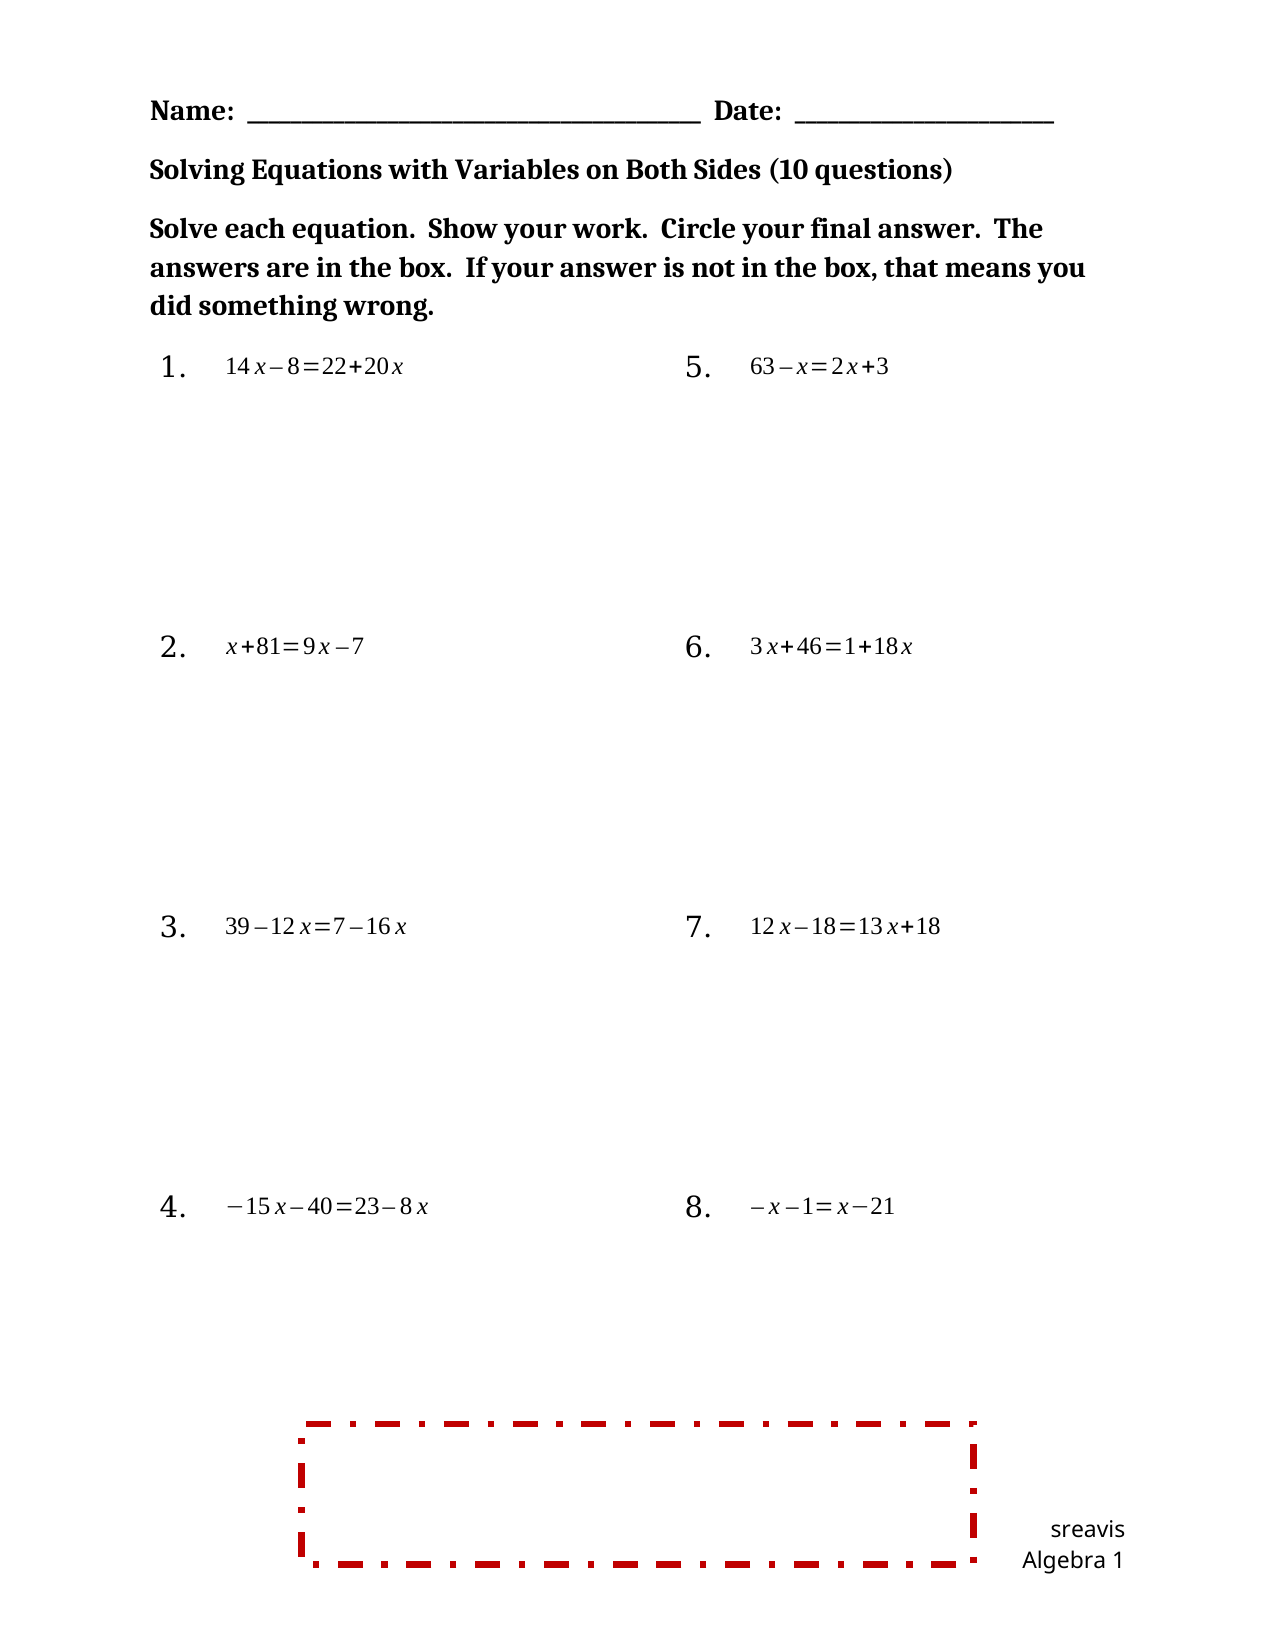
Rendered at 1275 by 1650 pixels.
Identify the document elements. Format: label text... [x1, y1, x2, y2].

text Name: __________________________________________ Date: ________________________ [150, 94, 1125, 127]
text Solving Equations with Variables on Both Sides (10 questions) [150, 153, 1125, 187]
text Solve each equation. Show your work. Circle your final answer. The answers are in the box. If your answer is not in the box, that means you did something wrong. [150, 212, 1125, 323]
